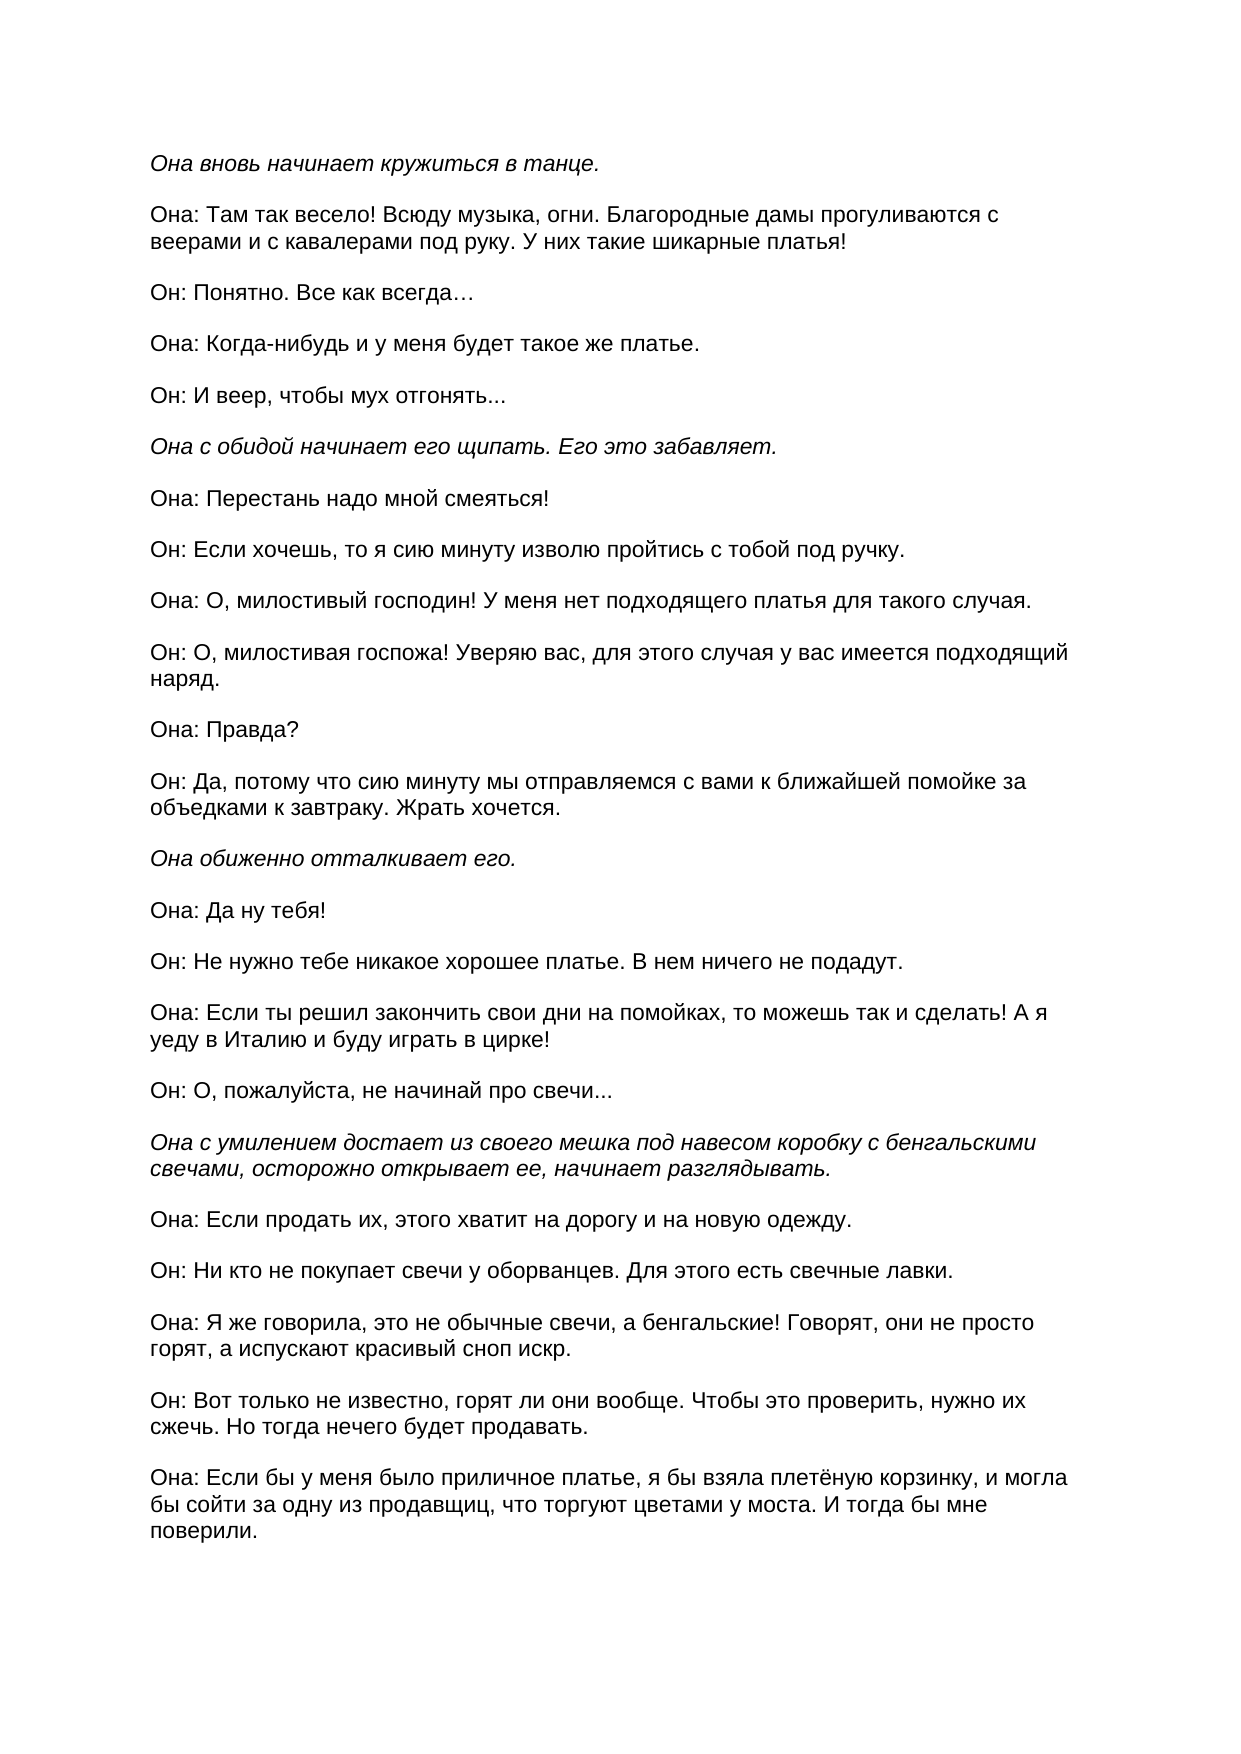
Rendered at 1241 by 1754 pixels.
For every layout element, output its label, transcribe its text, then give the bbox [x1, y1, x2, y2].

text Она: О, милостивый господин! У меня нет подходящего платья для такого случая. [150, 587, 1090, 613]
text Он: Понятно. Все как всегда… [150, 279, 1090, 305]
text Он: Ни кто не покупает свечи у оборванцев. Для этого есть свечные лавки. [150, 1257, 1090, 1284]
text Он: О, милостивая госпожа! Уверяю вас, для этого случая у вас имеется подходящий наряд. [150, 638, 1090, 691]
text Она: Да ну тебя! [150, 897, 1090, 923]
text Она: Если ты решил закончить свои дни на помойках, то можешь так и сделать! А я уеду в Италию и буду играть в цирке! [150, 999, 1090, 1052]
text Она: Если бы у меня было приличное платье, я бы взяла плетёную корзинку, и могла бы сойти за одну из продавщиц, что торгуют цветами у моста. И тогда бы мне поверили. [150, 1464, 1090, 1543]
text Она с умилением достает из своего мешка под навесом коробку с бенгальскими свечами, осторожно открывает ее, начинает разглядывать. [150, 1128, 1090, 1181]
text Он: Если хочешь, то я сию минуту изволю пройтись с тобой под ручку. [150, 536, 1090, 562]
text Он: Да, потому что сию минуту мы отправляемся с вами к ближайшей помойке за объедками к завтраку. Жрать хочется. [150, 768, 1090, 820]
text Она: Там так весело! Всюду музыка, огни. Благородные дамы прогуливаются с веерами и с кавалерами под руку. У них такие шикарные платья! [150, 201, 1090, 254]
text Он: И веер, чтобы мух отгонять... [150, 382, 1090, 408]
text Она: Я же говорила, это не обычные свечи, а бенгальские! Говорят, они не просто горят, а испускают красивый сноп искр. [150, 1309, 1090, 1362]
text Он: Не нужно тебе никакое хорошее платье. В нем ничего не подадут. [150, 948, 1090, 974]
text Он: Вот только не известно, горят ли они вообще. Чтобы это проверить, нужно их сжечь. Но тогда нечего будет продавать. [150, 1387, 1090, 1439]
text Она: Перестань надо мной смеяться! [150, 484, 1090, 511]
text Она обиженно отталкивает его. [150, 845, 1090, 872]
text Она: Когда-нибудь и у меня будет такое же платье. [150, 330, 1090, 357]
text Он: О, пожалуйста, не начинай про свечи... [150, 1077, 1090, 1103]
text Она с обидой начинает его щипать. Его это забавляет. [150, 433, 1090, 459]
text Она вновь начинает кружиться в танце. [150, 150, 1090, 176]
text Она: Если продать их, этого хватит на дорогу и на новую одежду. [150, 1206, 1090, 1232]
text Она: Правда? [150, 716, 1090, 743]
